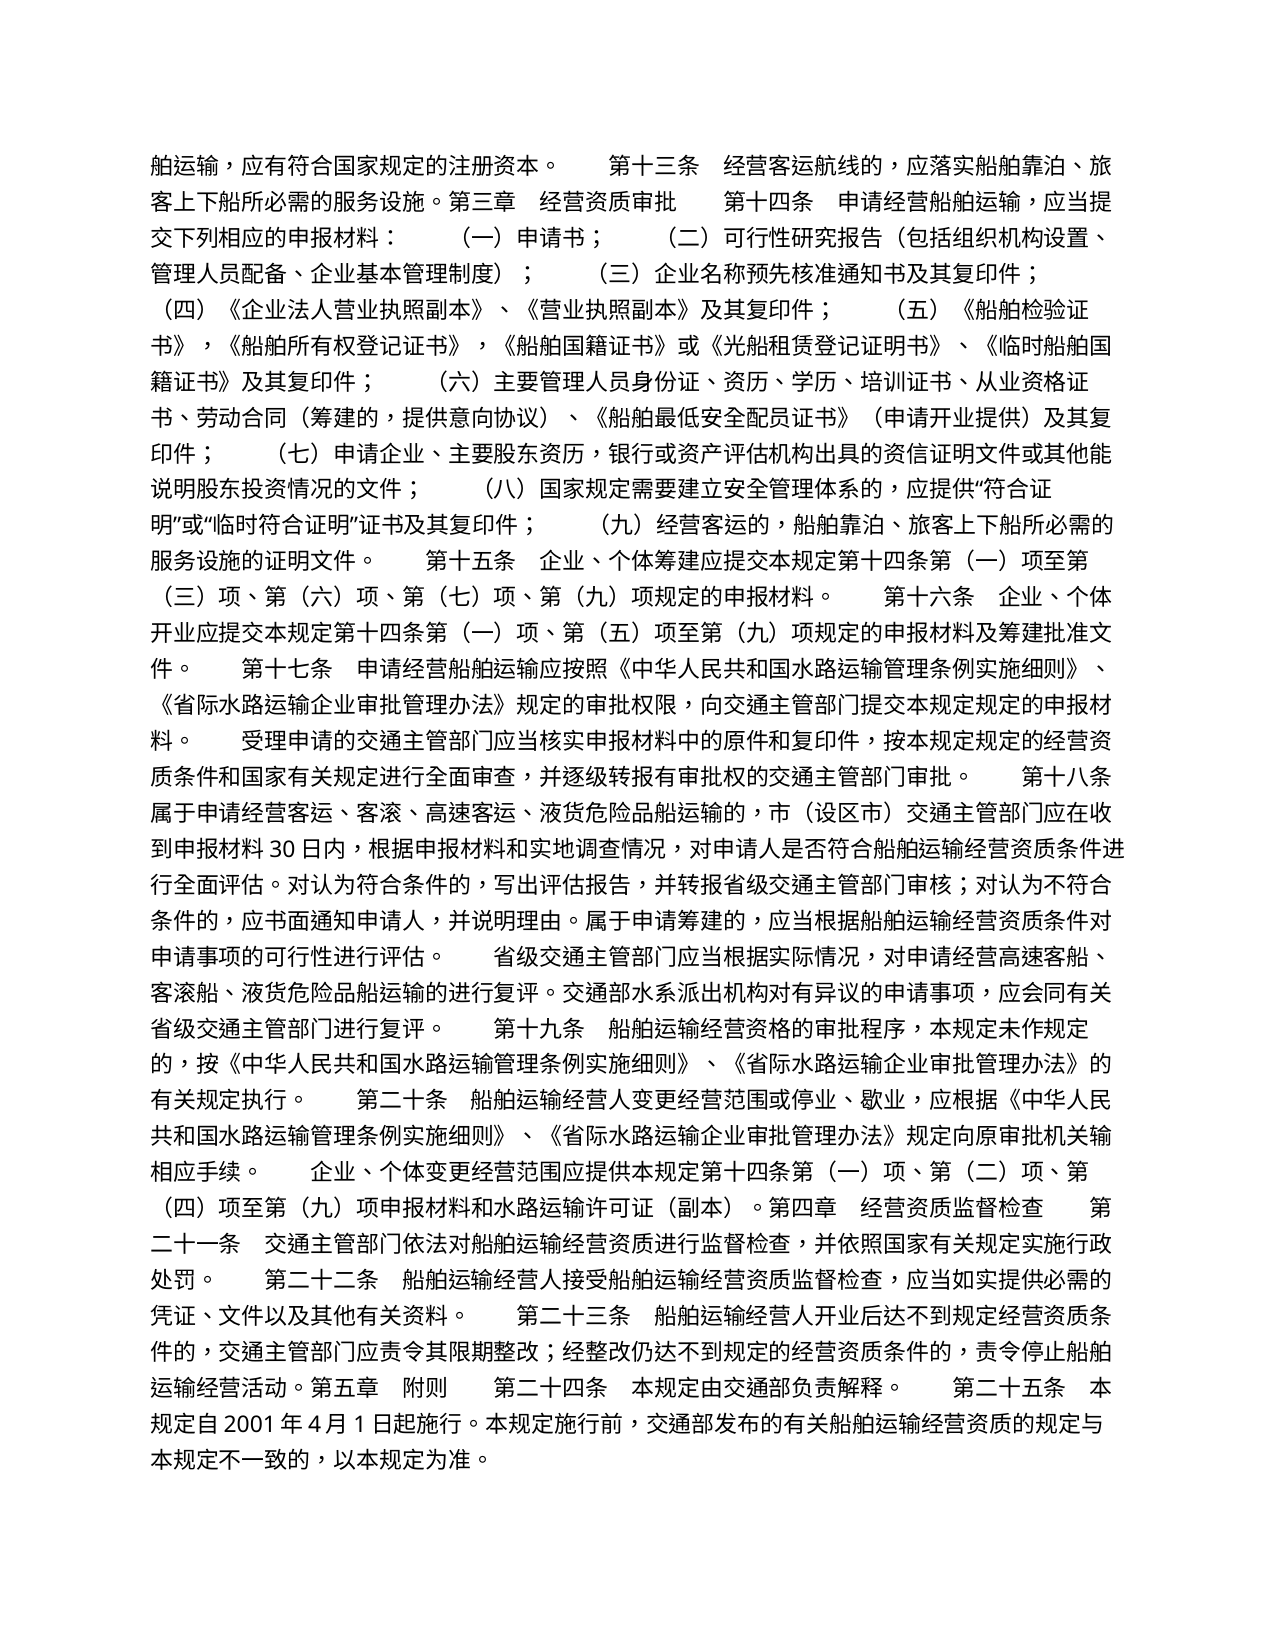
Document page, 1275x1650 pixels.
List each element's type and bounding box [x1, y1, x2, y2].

text [150, 150, 1125, 1475]
